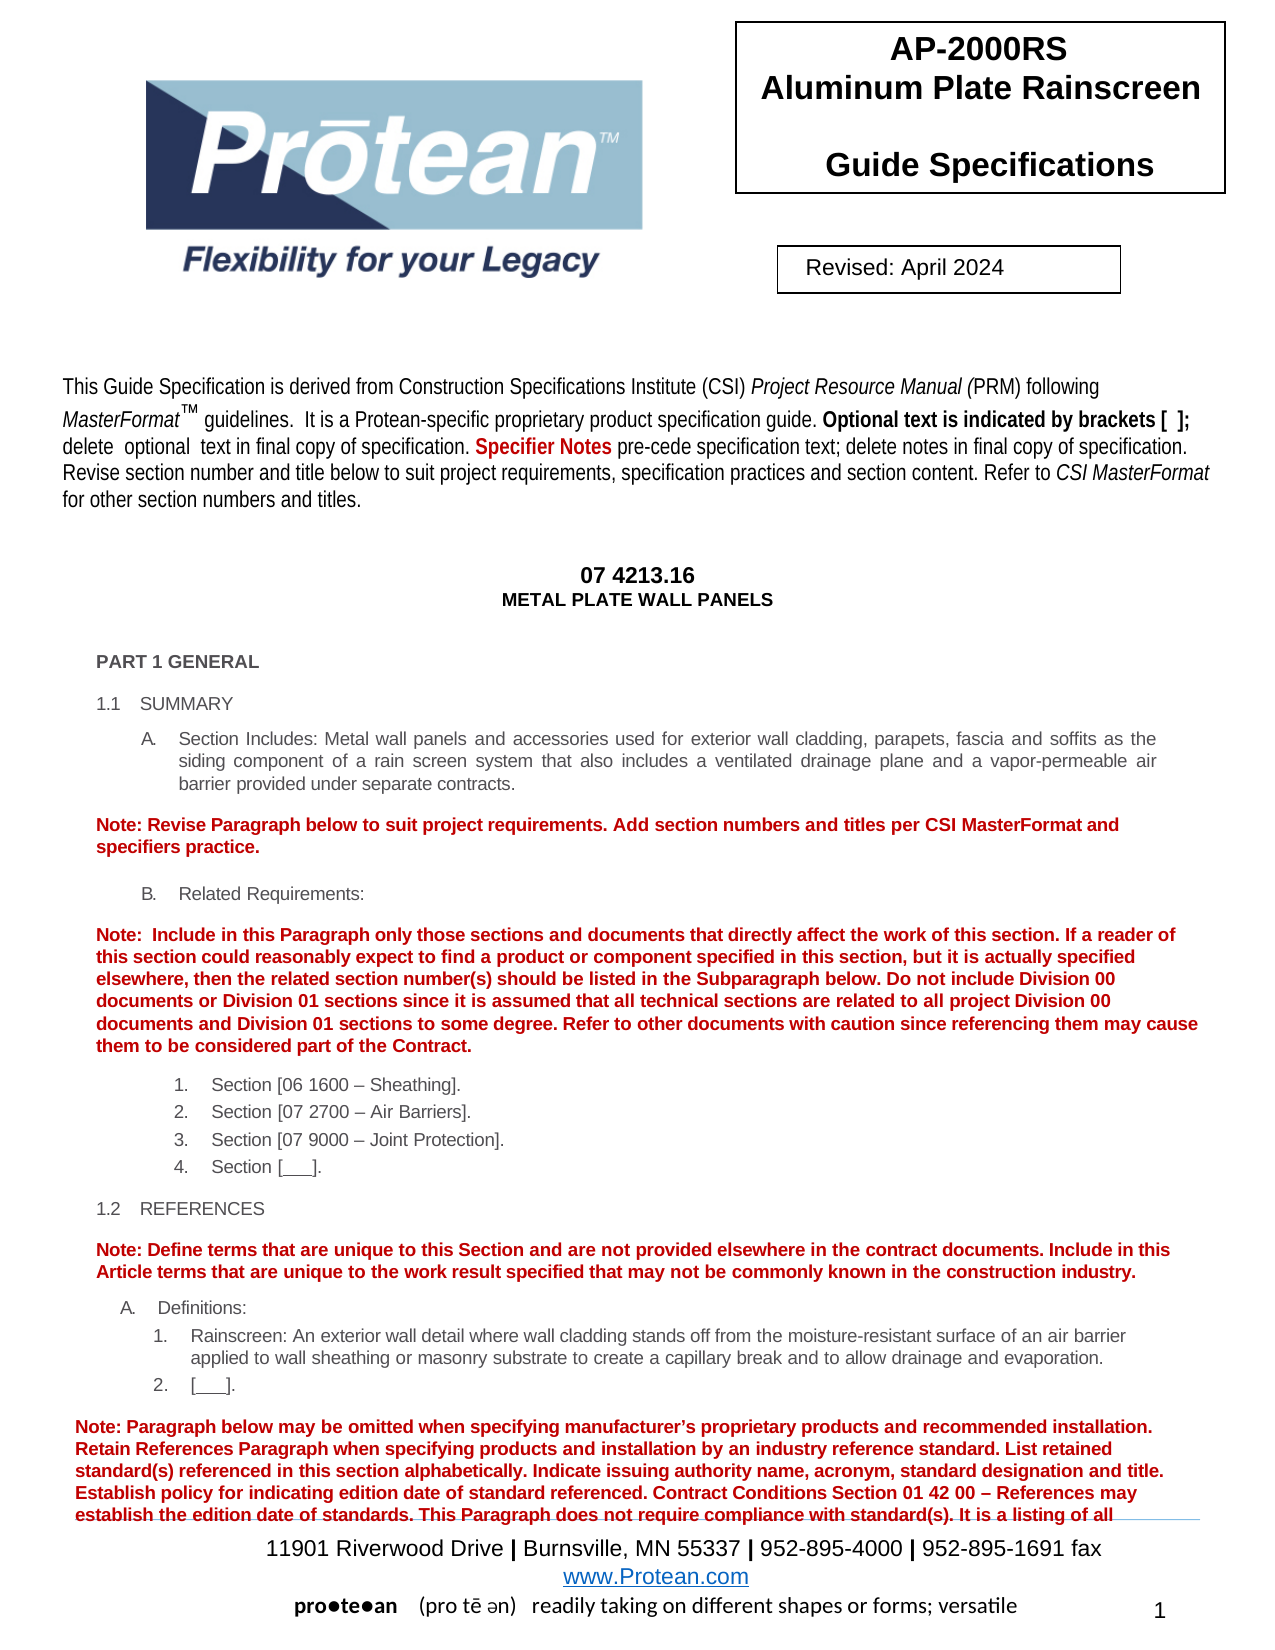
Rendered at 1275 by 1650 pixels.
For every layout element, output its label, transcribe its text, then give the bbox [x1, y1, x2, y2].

list Related Requirements: [141, 882, 1212, 904]
subtitle Note: Define terms that are unique to this Section and are not provided elsewhere in the contract documents. Include in this Article terms that are unique to the work result specified that may not be commonly known in the construction industry. [96, 1239, 1194, 1283]
text METAL PLATE WALL PANELS [62, 588, 1212, 610]
picture [145, 80, 644, 279]
list Section [07 9000 – Joint Protection]. [174, 1128, 1212, 1150]
list Section [ ]. [174, 1156, 1212, 1177]
subtitle Note: Include in this Paragraph only those sections and documents that directly affect the work of this section. If a reader of this section could reasonably expect to find a product or component specified in this section, but it is actually specified elsewhere, then the related section number(s) should be listed in the Subparagraph below. Do not include Division 00 documents or Division 01 sections since it is assumed that all technical sections are related to all project Division 00 documents and Division 01 sections to some degree. Refer to other documents with caution since referencing them may cause them to be considered part of the Contract. [96, 924, 1204, 1056]
list Section [07 2700 – Air Barriers]. [174, 1101, 1212, 1123]
text PART 1 GENERAL [96, 651, 1212, 673]
list Rainscreen: An exterior wall detail where wall cladding stands off from the moisture-resistant surface of an air barrier applied to wall sheathing or masonry substrate to create a capillary break and to allow drainage and evaporation. [153, 1324, 1189, 1368]
text 07 4213.16 [62, 562, 1212, 588]
text This Guide Specification is derived from Construction Specifications Institute (CSI) Project Resource Manual (PRM) following MasterFormat™ guidelines. It is a Protean-specific proprietary product specification guide. Optional text is indicated by brackets [ ]; delete optional text in final copy of specification. Specifier Notes pre-cede specification text; delete notes in final copy of specification. Revise section number and title below to suit project requirements, specification practices and section content. Refer to CSI MasterFormat for other section numbers and titles. [62, 373, 1212, 512]
list Section [06 1600 – Sheathing]. [174, 1074, 1212, 1095]
list Section Includes: Metal wall panels and accessories used for exterior wall cladding, parapets, fascia and soffits as the siding component of a rain screen system that also includes a ventilated drainage plane and a vapor-permeable air barrier provided under separate contracts. [141, 728, 1157, 794]
list SUMMARY [96, 693, 1212, 714]
list Definitions: [120, 1297, 1212, 1318]
text 2. [ ]. [153, 1374, 1212, 1396]
subtitle Note: Revise Paragraph below to suit project requirements. Add section numbers and titles per CSI MasterFormat and specifiers practice. [96, 814, 1180, 857]
list REFERENCES [96, 1198, 1212, 1219]
